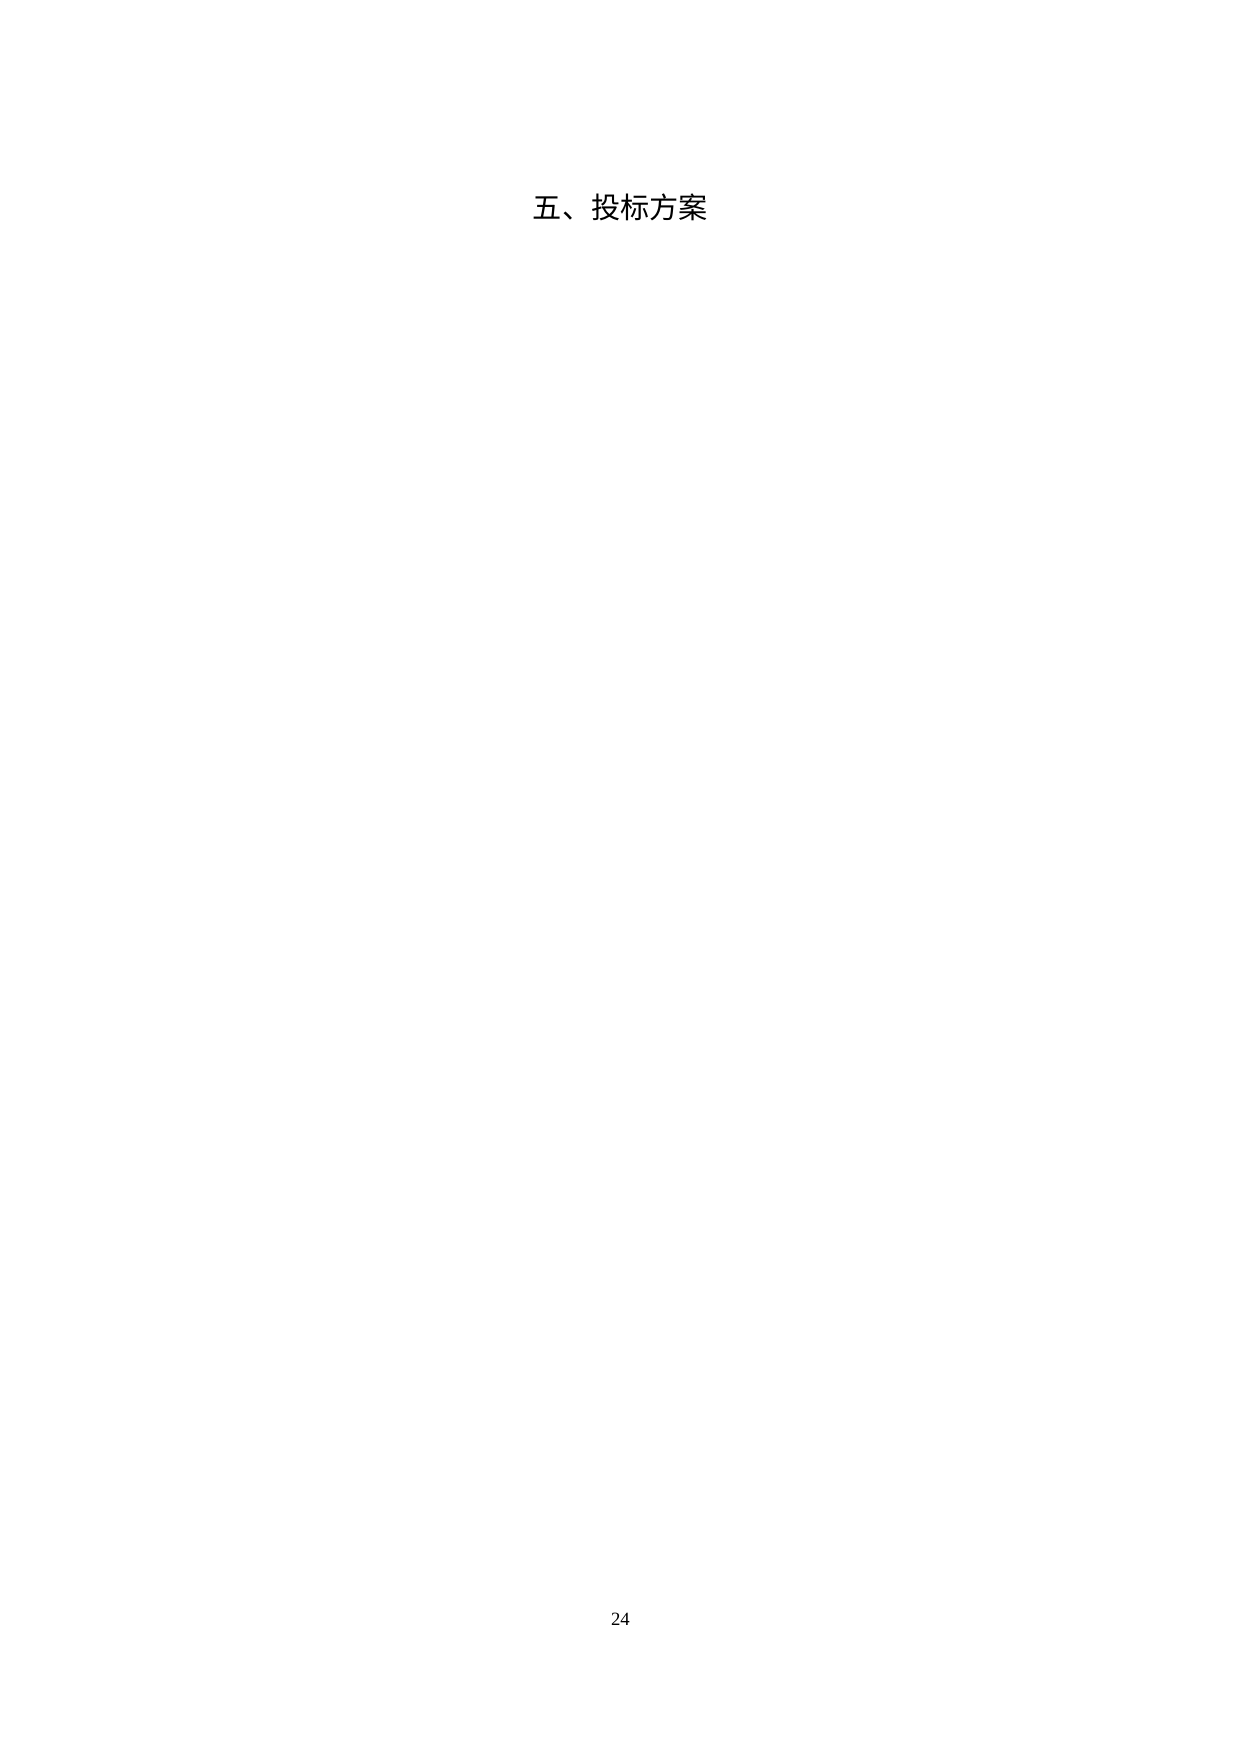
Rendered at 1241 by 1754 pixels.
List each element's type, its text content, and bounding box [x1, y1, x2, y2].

text 五、投标方案 [148, 187, 1092, 227]
